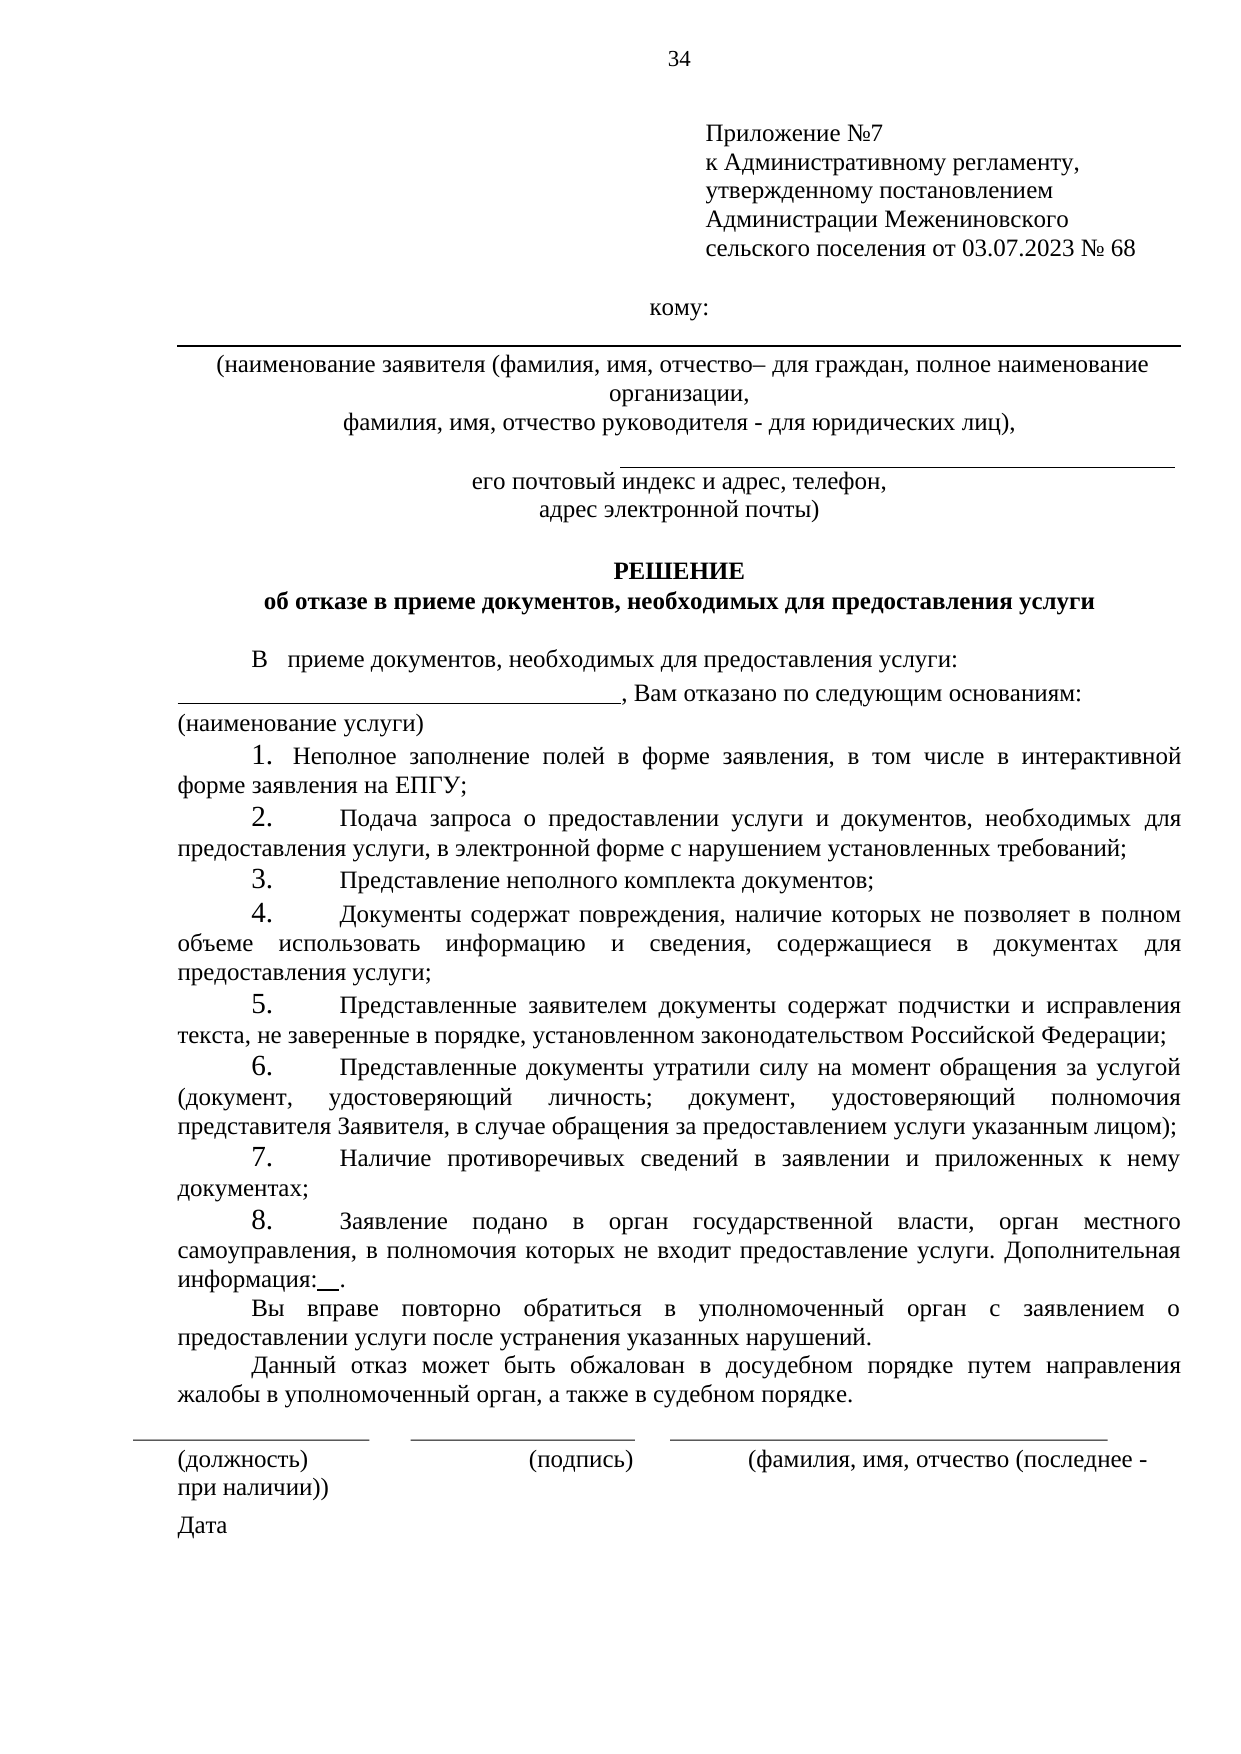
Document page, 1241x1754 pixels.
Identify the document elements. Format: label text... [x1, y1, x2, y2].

list Подача запроса о предоставлении услуги и документов, необходимых для предоставления услуги, в электронной форме с нарушением установленных требований; [177, 799, 1181, 862]
text кому: (наименование заявителя (фамилия, имя, отчество– для граждан, полное наименование организации, [177, 292, 1181, 345]
list Представление неполного комплекта документов; [177, 862, 1181, 895]
text кому: (наименование заявителя (фамилия, имя, отчество– для граждан, полное наименование организации, [177, 347, 1181, 407]
list Документы содержат повреждения, наличие которых не позволяет в полном объеме использовать информацию и сведения, содержащиеся в документах для предоставления услуги; [177, 895, 1181, 986]
subtitle РЕШЕНИЕ [177, 553, 1181, 586]
text В приеме документов, необходимых для предоставления услуги: [177, 641, 1181, 675]
list Наличие противоречивых сведений в заявлении и приложенных к нему документах; [177, 1139, 1181, 1202]
text его почтовый индекс и адрес, телефон, [177, 464, 1181, 494]
text об отказе в приеме документов, необходимых для предоставления услуги [177, 586, 1181, 615]
text (наименование услуги) [177, 708, 1181, 737]
text Дата [177, 1510, 1181, 1539]
list Представленные заявителем документы содержат подчистки и исправления текста, не заверенные в порядке, установленном законодательством Российской Федерации; [177, 986, 1181, 1048]
list Представленные документы утратили силу на момент обращения за услугой (документ, удостоверяющий личность; документ, удостоверяющий полномочия представителя Заявителя, в случае обращения за предоставлением услуги указанным лицом); [177, 1048, 1181, 1139]
text адрес электронной почты) [177, 494, 1181, 523]
text Вы вправе повторно обратиться в уполномоченный орган с заявлением о предоставлении услуги после устранения указанных нарушений. [177, 1293, 1181, 1351]
list Заявление подано в орган государственной власти, орган местного самоуправления, в полномочия которых не входит предоставление услуги. Дополнительная информация: . [177, 1202, 1181, 1293]
text Данный отказ может быть обжалован в досудебном порядке путем направления жалобы в уполномоченный орган, а также в судебном порядке. [177, 1351, 1181, 1408]
text при наличии)) [177, 1472, 1181, 1501]
text фамилия, имя, отчество руководителя - для юридических лиц), [177, 407, 1181, 435]
table_header Приложение №7 к Административному регламенту, утвержденному постановлением Администрации Межениновского сельского поселения от 03.07.2023 № 68 [694, 118, 1182, 262]
list Неполное заполнение полей в форме заявления, в том числе в интерактивной форме заявления на ЕПГУ; [177, 737, 1181, 799]
text , Вам отказано по следующим основаниям: [177, 675, 1181, 708]
text (должность) (подпись) (фамилия, имя, отчество (последнее - [177, 1444, 1181, 1472]
